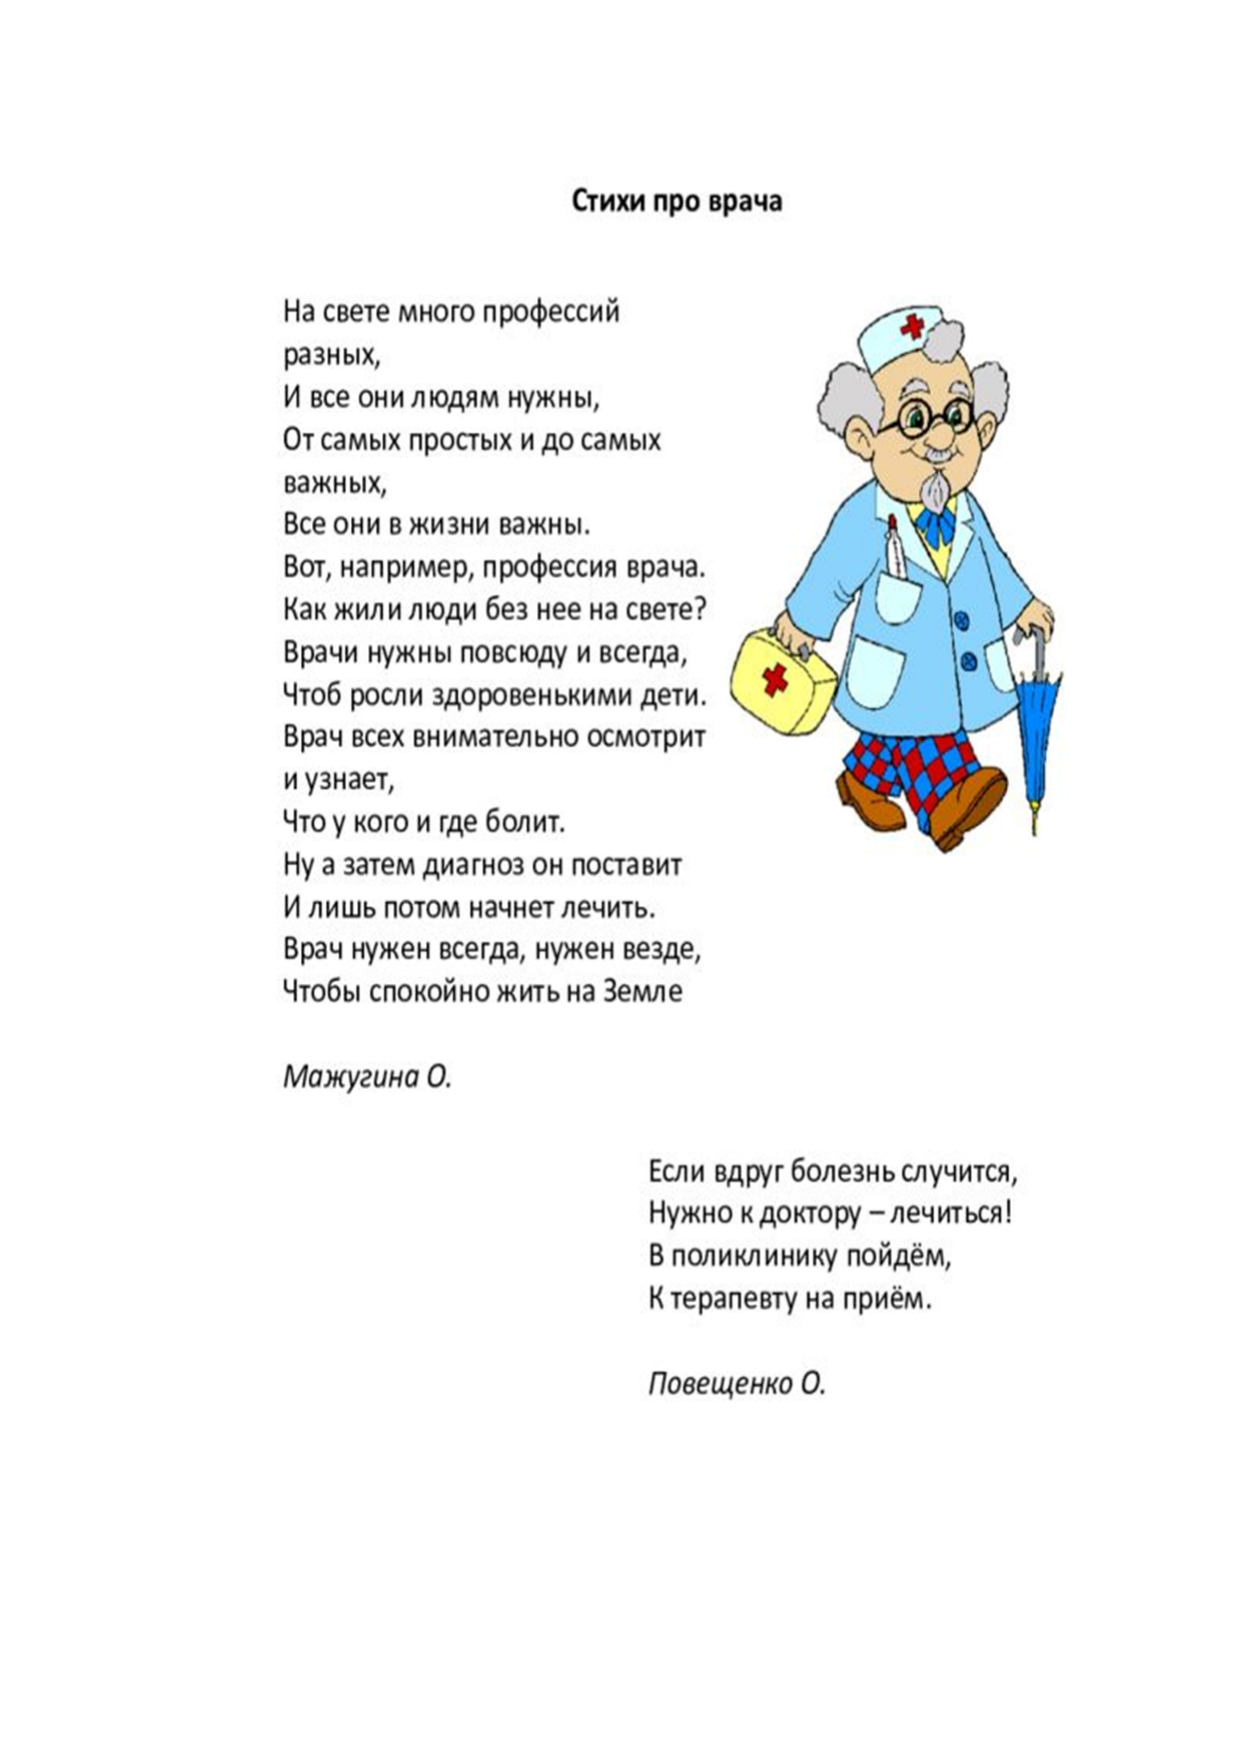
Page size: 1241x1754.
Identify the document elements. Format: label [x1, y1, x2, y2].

picture [214, 118, 1115, 1534]
